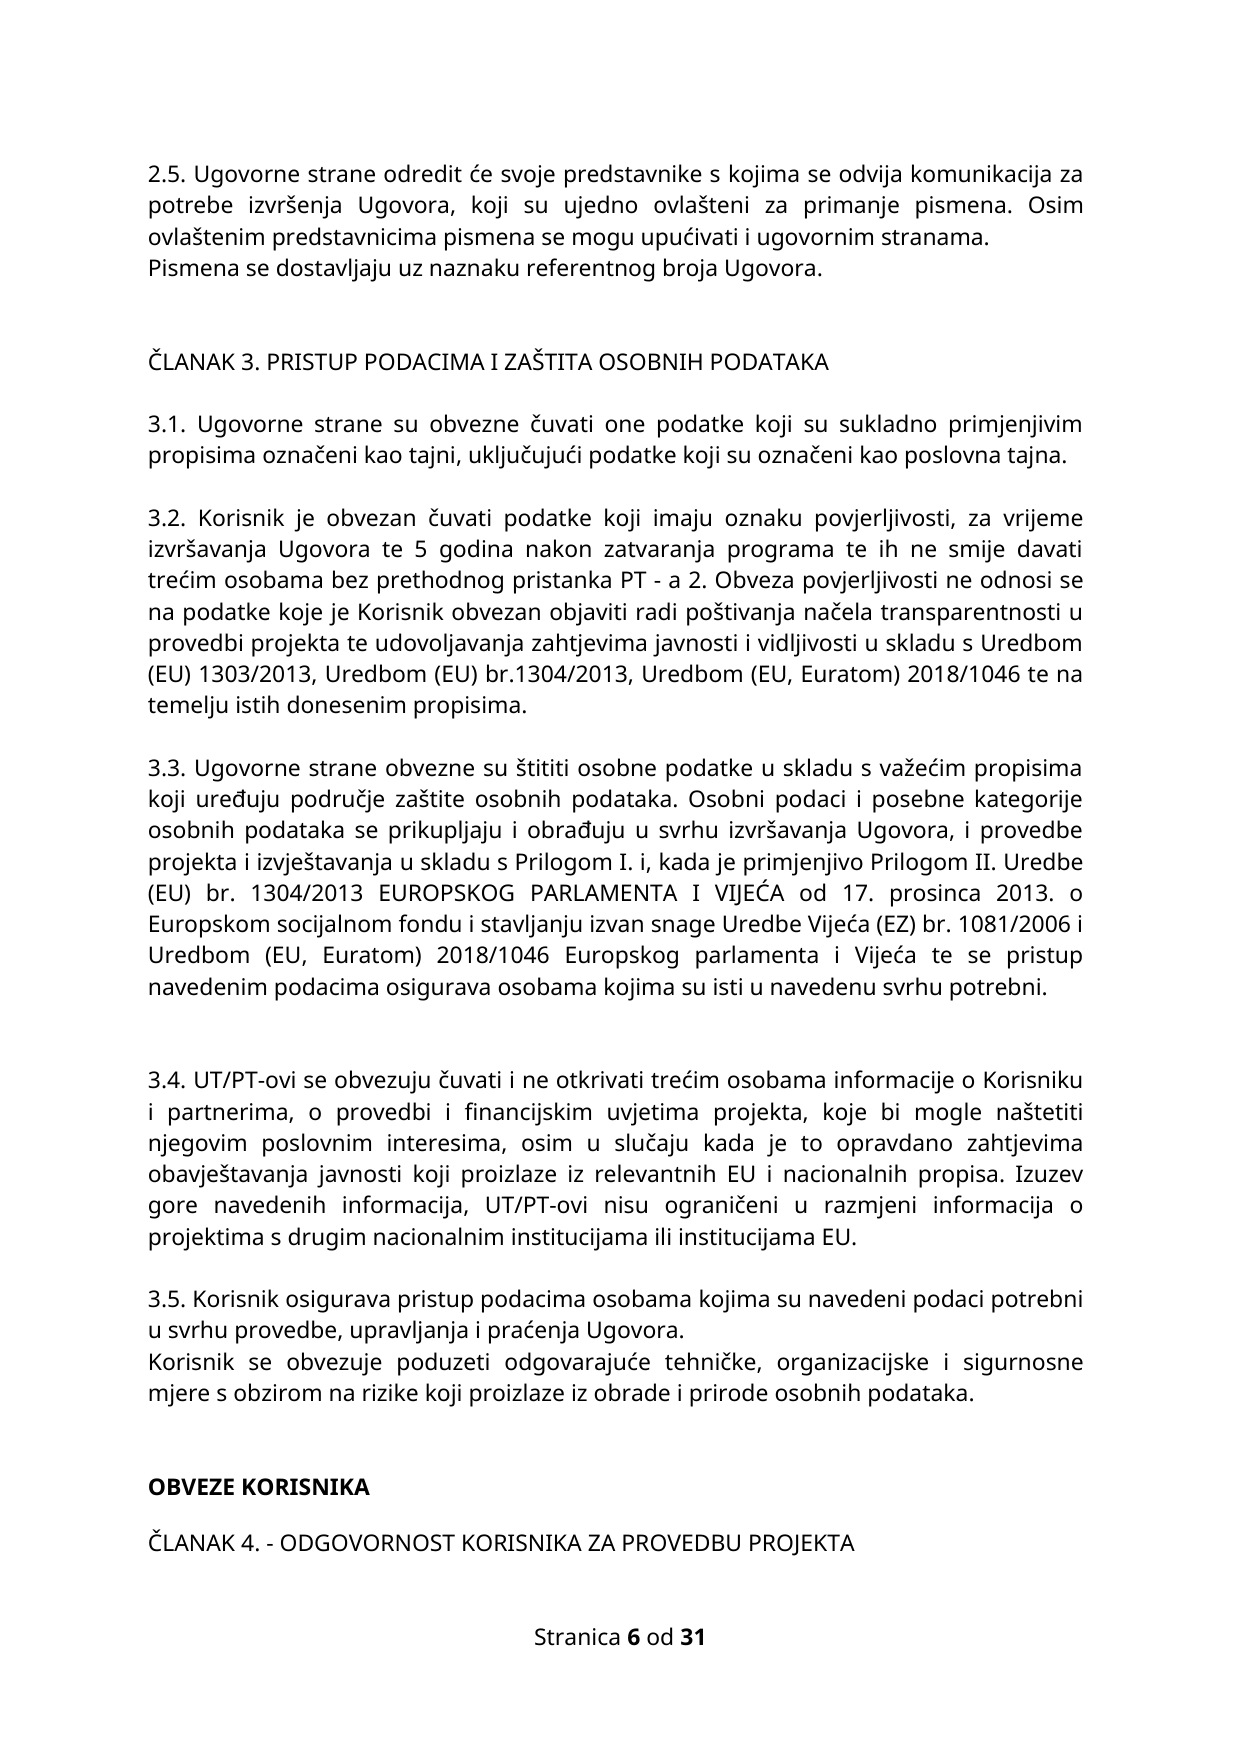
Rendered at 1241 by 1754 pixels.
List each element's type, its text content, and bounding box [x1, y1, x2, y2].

text 3.4. UT/PT-ovi se obvezuju čuvati i ne otkrivati trećim osobama informacije o Korisniku i partnerima, o provedbi i financijskim uvjetima projekta, koje bi mogle naštetiti njegovim poslovnim interesima, osim u slučaju kada je to opravdano zahtjevima obavještavanja javnosti koji proizlaze iz relevantnih EU i nacionalnih propisa. Izuzev gore navedenih informacija, UT/PT-ovi nisu ograničeni u razmjeni informacija o projektima s drugim nacionalnim institucijama ili institucijama EU. [148, 1064, 1084, 1252]
text 2.5. Ugovorne strane odredit će svoje predstavnike s kojima se odvija komunikacija za potrebe izvršenja Ugovora, koji su ujedno ovlašteni za primanje pismena. Osim ovlaštenim predstavnicima pismena se mogu upućivati i ugovornim stranama. [148, 158, 1084, 252]
text OBVEZE KORISNIKA [148, 1470, 1092, 1502]
text 3.3. Ugovorne strane obvezne su štititi osobne podatke u skladu s važećim propisima koji uređuju područje zaštite osobnih podataka. Osobni podaci i posebne kategorije osobnih podataka se prikupljaju i obrađuju u svrhu izvršavanja Ugovora, i provedbe projekta i izvještavanja u skladu s Prilogom I. i, kada je primjenjivo Prilogom II. Uredbe (EU) br. 1304/2013 EUROPSKOG PARLAMENTA I VIJEĆA od 17. prosinca 2013. o Europskom socijalnom fondu i stavljanju izvan snage Uredbe Vijeća (EZ) br. 1081/2006 i Uredbom (EU, Euratom) 2018/1046 Europskog parlamenta i Vijeća te se pristup navedenim podacima osigurava osobama kojima su isti u navedenu svrhu potrebni. [148, 752, 1084, 1002]
text 3.1. Ugovorne strane su obvezne čuvati one podatke koji su sukladno primjenjivim propisima označeni kao tajni, uključujući podatke koji su označeni kao poslovna tajna. [148, 408, 1084, 470]
text 3.5. Korisnik osigurava pristup podacima osobama kojima su navedeni podaci potrebni u svrhu provedbe, upravljanja i praćenja Ugovora. [148, 1283, 1084, 1345]
text ČLANAK 3. PRISTUP PODACIMA I ZAŠTITA OSOBNIH PODATAKA [148, 345, 1092, 377]
text 3.2. Korisnik je obvezan čuvati podatke koji imaju oznaku povjerljivosti, za vrijeme izvršavanja Ugovora te 5 godina nakon zatvaranja programa te ih ne smije davati trećim osobama bez prethodnog pristanka PT - a 2. Obveza povjerljivosti ne odnosi se na podatke koje je Korisnik obvezan objaviti radi poštivanja načela transparentnosti u provedbi projekta te udovoljavanja zahtjevima javnosti i vidljivosti u skladu s Uredbom (EU) 1303/2013, Uredbom (EU) br.1304/2013, Uredbom (EU, Euratom) 2018/1046 te na temelju istih donesenim propisima. [148, 502, 1084, 720]
text ČLANAK 4. - ODGOVORNOST KORISNIKA ZA PROVEDBU PROJEKTA [148, 1527, 1092, 1558]
text Pismena se dostavljaju uz naznaku referentnog broja Ugovora. [148, 252, 1084, 283]
text Korisnik se obvezuje poduzeti odgovarajuće tehničke, organizacijske i sigurnosne mjere s obzirom na rizike koji proizlaze iz obrade i prirode osobnih podataka. [148, 1345, 1084, 1408]
